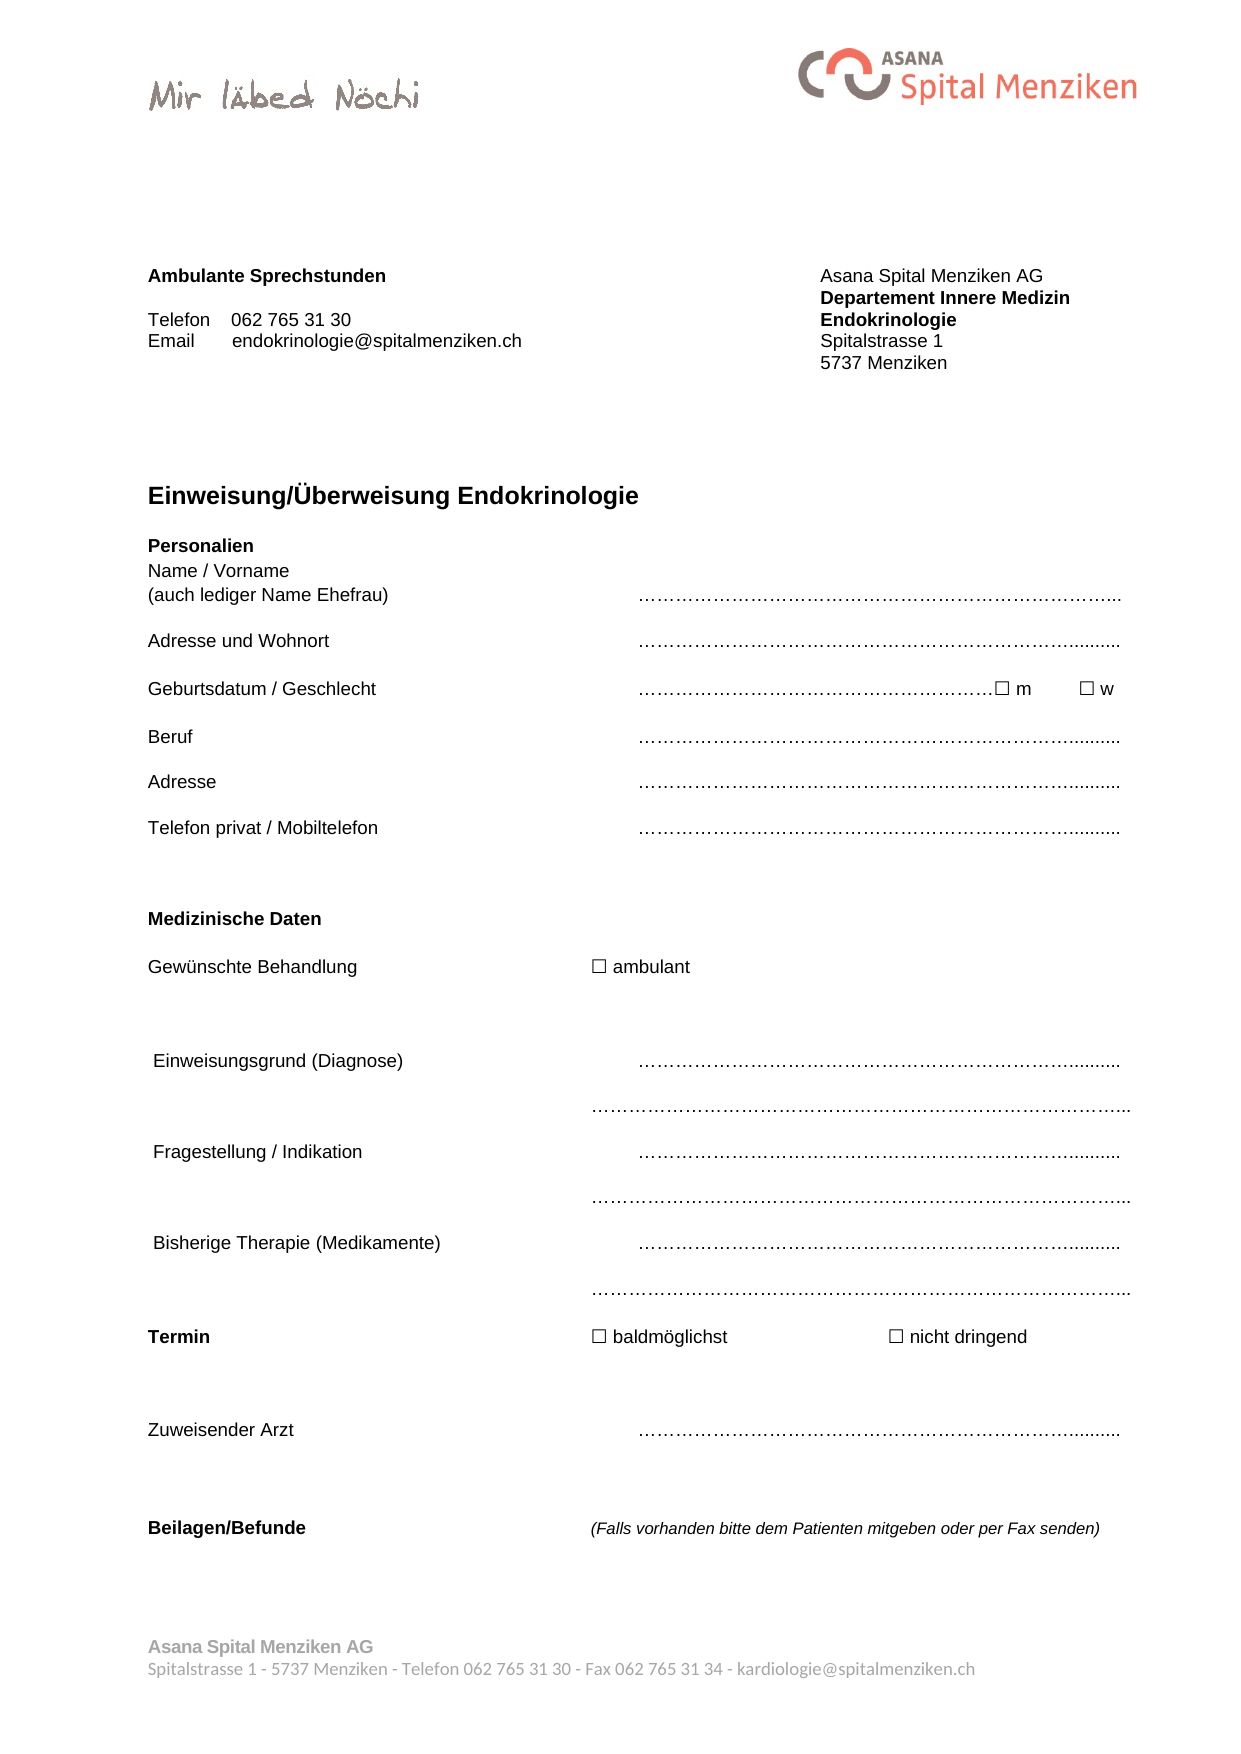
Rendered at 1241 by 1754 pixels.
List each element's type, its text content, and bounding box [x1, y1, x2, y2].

text …………………………………………………………………………... [148, 1278, 1137, 1299]
picture [147, 73, 420, 117]
text Beilagen/Befunde (Falls vorhanden bitte dem Patienten mitgeben oder per Fax senden) [148, 1517, 1137, 1538]
text Adresse und Wohnort …………………………………………………………….......... [148, 630, 1137, 651]
text Beruf …………………………………………………………….......... [148, 726, 1137, 747]
text Telefon privat / Mobiltelefon …………………………………………………………….......... [148, 817, 1137, 838]
picture [798, 48, 1137, 105]
text Bisherige Therapie (Medikamente) …………………………………………………………….......... [148, 1232, 1137, 1253]
text Termin baldmöglichst nicht dringend [148, 1323, 1137, 1349]
text …………………………………………………………………………... [148, 1186, 1137, 1208]
text Adresse …………………………………………………………….......... [148, 771, 1137, 793]
table_header Ambulante Sprechstunden Telefon 062 765 31 30 Email endokrinologie@spitalmenziken.ch [148, 201, 820, 373]
text Geburtsdatum / Geschlecht ………………………………………………… m w [148, 676, 1137, 701]
text Fragestellung / Indikation …………………………………………………………….......... [148, 1141, 1137, 1162]
text Medizinische Daten [148, 908, 1137, 930]
text Einweisungsgrund (Diagnose) …………………………………………………………….......... [148, 1049, 1137, 1071]
text Gewünschte Behandlung ambulant [148, 954, 1137, 979]
text Personalien Name / Vorname (auch lediger Name Ehefrau) …………………………………………………………………... [148, 535, 1137, 606]
text Zuweisender Arzt …………………………………………………………….......... [148, 1419, 1137, 1441]
text Einweisung/Überweisung Endokrinologie [148, 481, 1137, 509]
text …………………………………………………………………………... [148, 1095, 1137, 1117]
table_header Asana Spital Menziken AG Departement Innere Medizin Endokrinologie Spitalstrasse 1 5737 Menziken [820, 201, 1152, 373]
